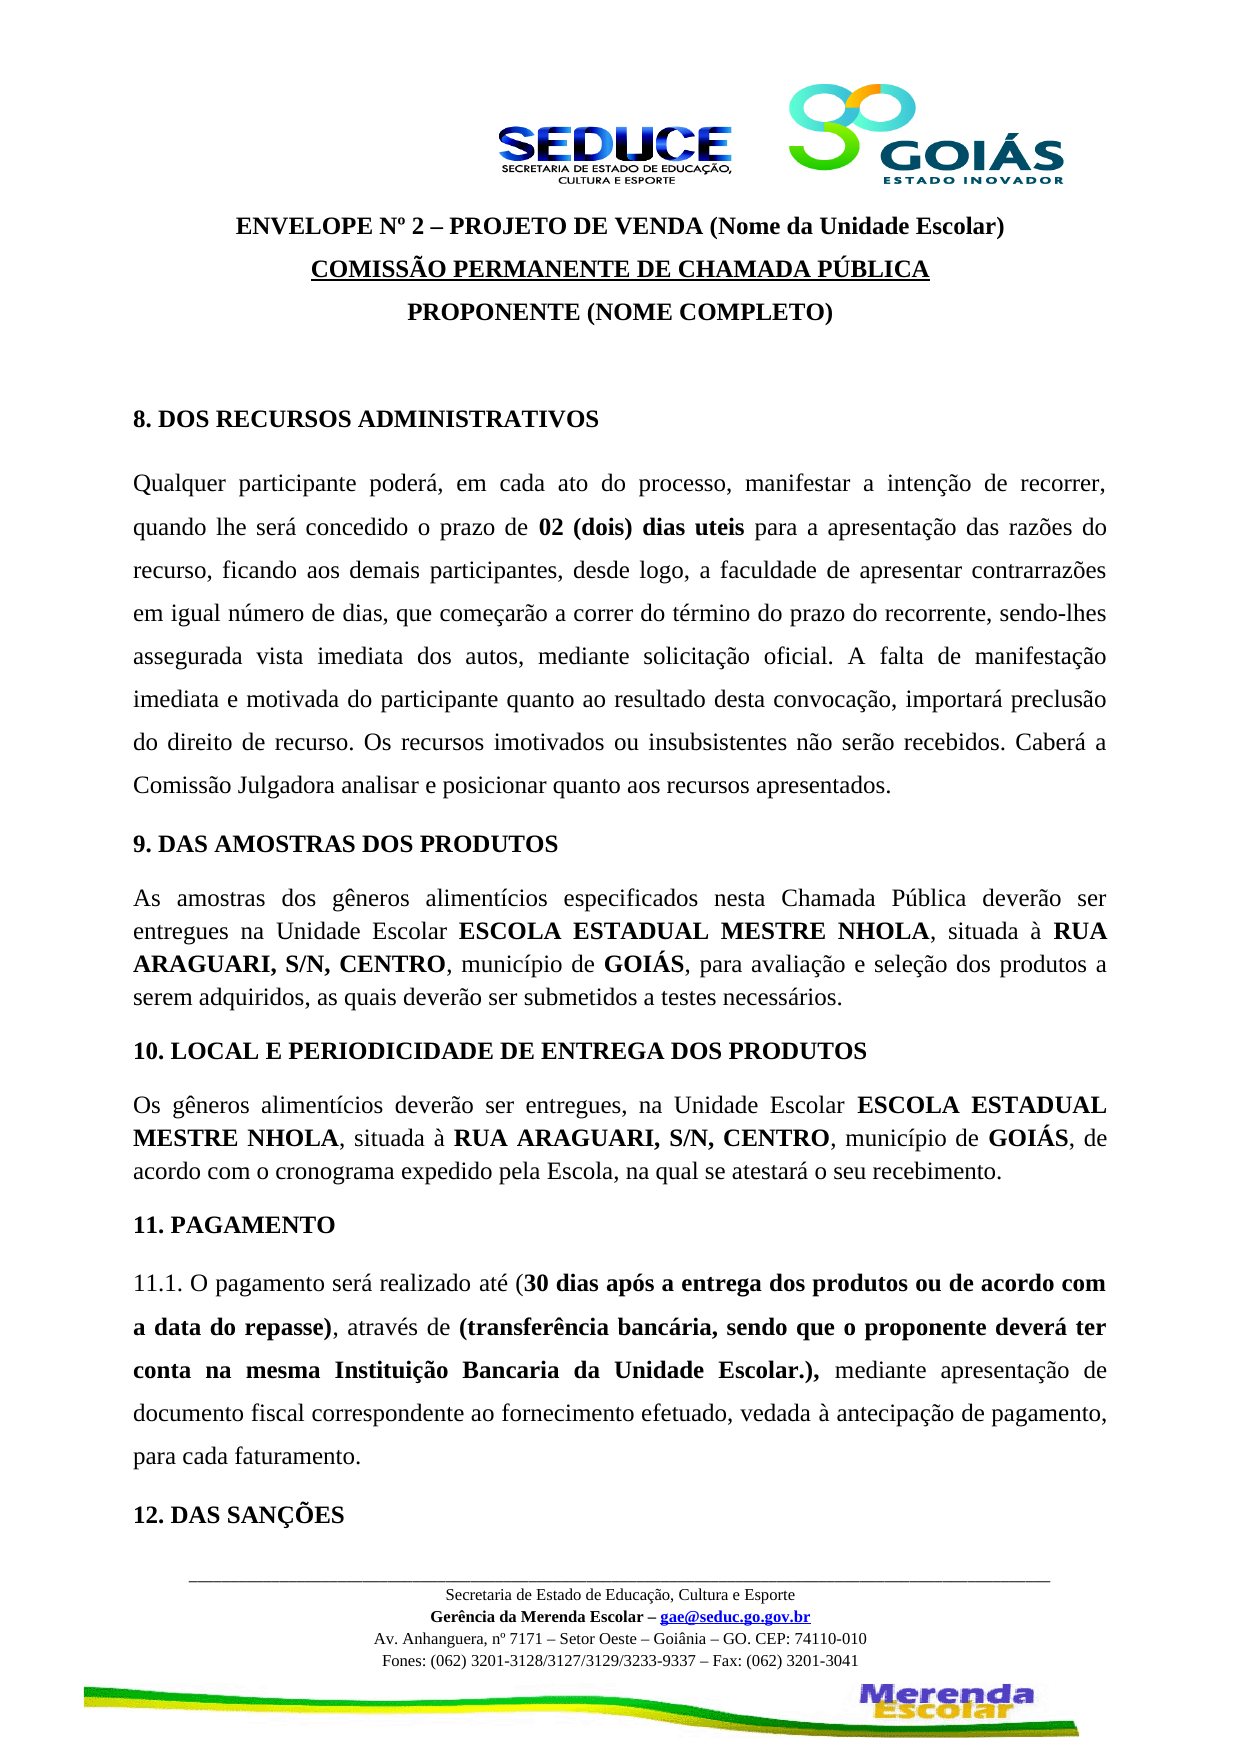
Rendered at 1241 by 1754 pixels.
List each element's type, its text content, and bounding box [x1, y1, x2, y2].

text 9. DAS AMOSTRAS DOS PRODUTOS [133, 829, 1013, 858]
text As amostras dos gêneros alimentícios especificados nesta Chamada Pública deverão ser entregues na Unidade Escolar ESCOLA ESTADUAL MESTRE NHOLA, situada à RUA ARAGUARI, S/N, CENTRO, município de GOIÁS, para avaliação e seleção dos produtos a serem adquiridos, as quais deverão ser submetidos a testes necessários. [133, 883, 1107, 1011]
picture [477, 73, 1108, 212]
text 10. LOCAL E PERIODICIDADE DE ENTREGA DOS PRODUTOS [133, 1036, 1103, 1065]
text COMISSÃO PERMANENTE DE CHAMADA PÚBLICA [133, 254, 1107, 283]
text 11.1. O pagamento será realizado até (30 dias após a entrega dos produtos ou de acordo com a data do repasse), através de (transferência bancária, sendo que o proponente deverá ter conta na mesma Instituição Bancaria da Unidade Escolar.), mediante apresentação de documento fiscal correspondente ao fornecimento efetuado, vedada à antecipação de pagamento, para cada faturamento. [133, 1268, 1107, 1470]
text 8. DOS RECURSOS ADMINISTRATIVOS [133, 404, 1107, 433]
text PROPONENTE (NOME COMPLETO) [133, 297, 1107, 326]
text Os gêneros alimentícios deverão ser entregues, na Unidade Escolar ESCOLA ESTADUAL MESTRE NHOLA, situada à RUA ARAGUARI, S/N, CENTRO, município de GOIÁS, de acordo com o cronograma expedido pela Escola, na qual se atestará o seu recebimento. [133, 1090, 1107, 1184]
text 11. PAGAMENTO [133, 1210, 1107, 1238]
text Qualquer participante poderá, em cada ato do processo, manifestar a intenção de recorrer, quando lhe será concedido o prazo de 02 (dois) dias uteis para a apresentação das razões do recurso, ficando aos demais participantes, desde logo, a faculdade de apresentar contrarrazões em igual número de dias, que começarão a correr do término do prazo do recorrente, sendo-lhes assegurada vista imediata dos autos, mediante solicitação oficial. A falta de manifestação imediata e motivada do participante quanto ao resultado desta convocação, importará preclusão do direito de recurso. Os recursos imotivados ou insubsistentes não serão recebidos. Caberá a Comissão Julgadora analisar e posicionar quanto aos recursos apresentados. [133, 468, 1107, 799]
text ENVELOPE Nº 2 – PROJETO DE VENDA (Nome da Unidade Escolar) [133, 211, 1107, 240]
text 12. DAS SANÇÕES [133, 1500, 1107, 1528]
